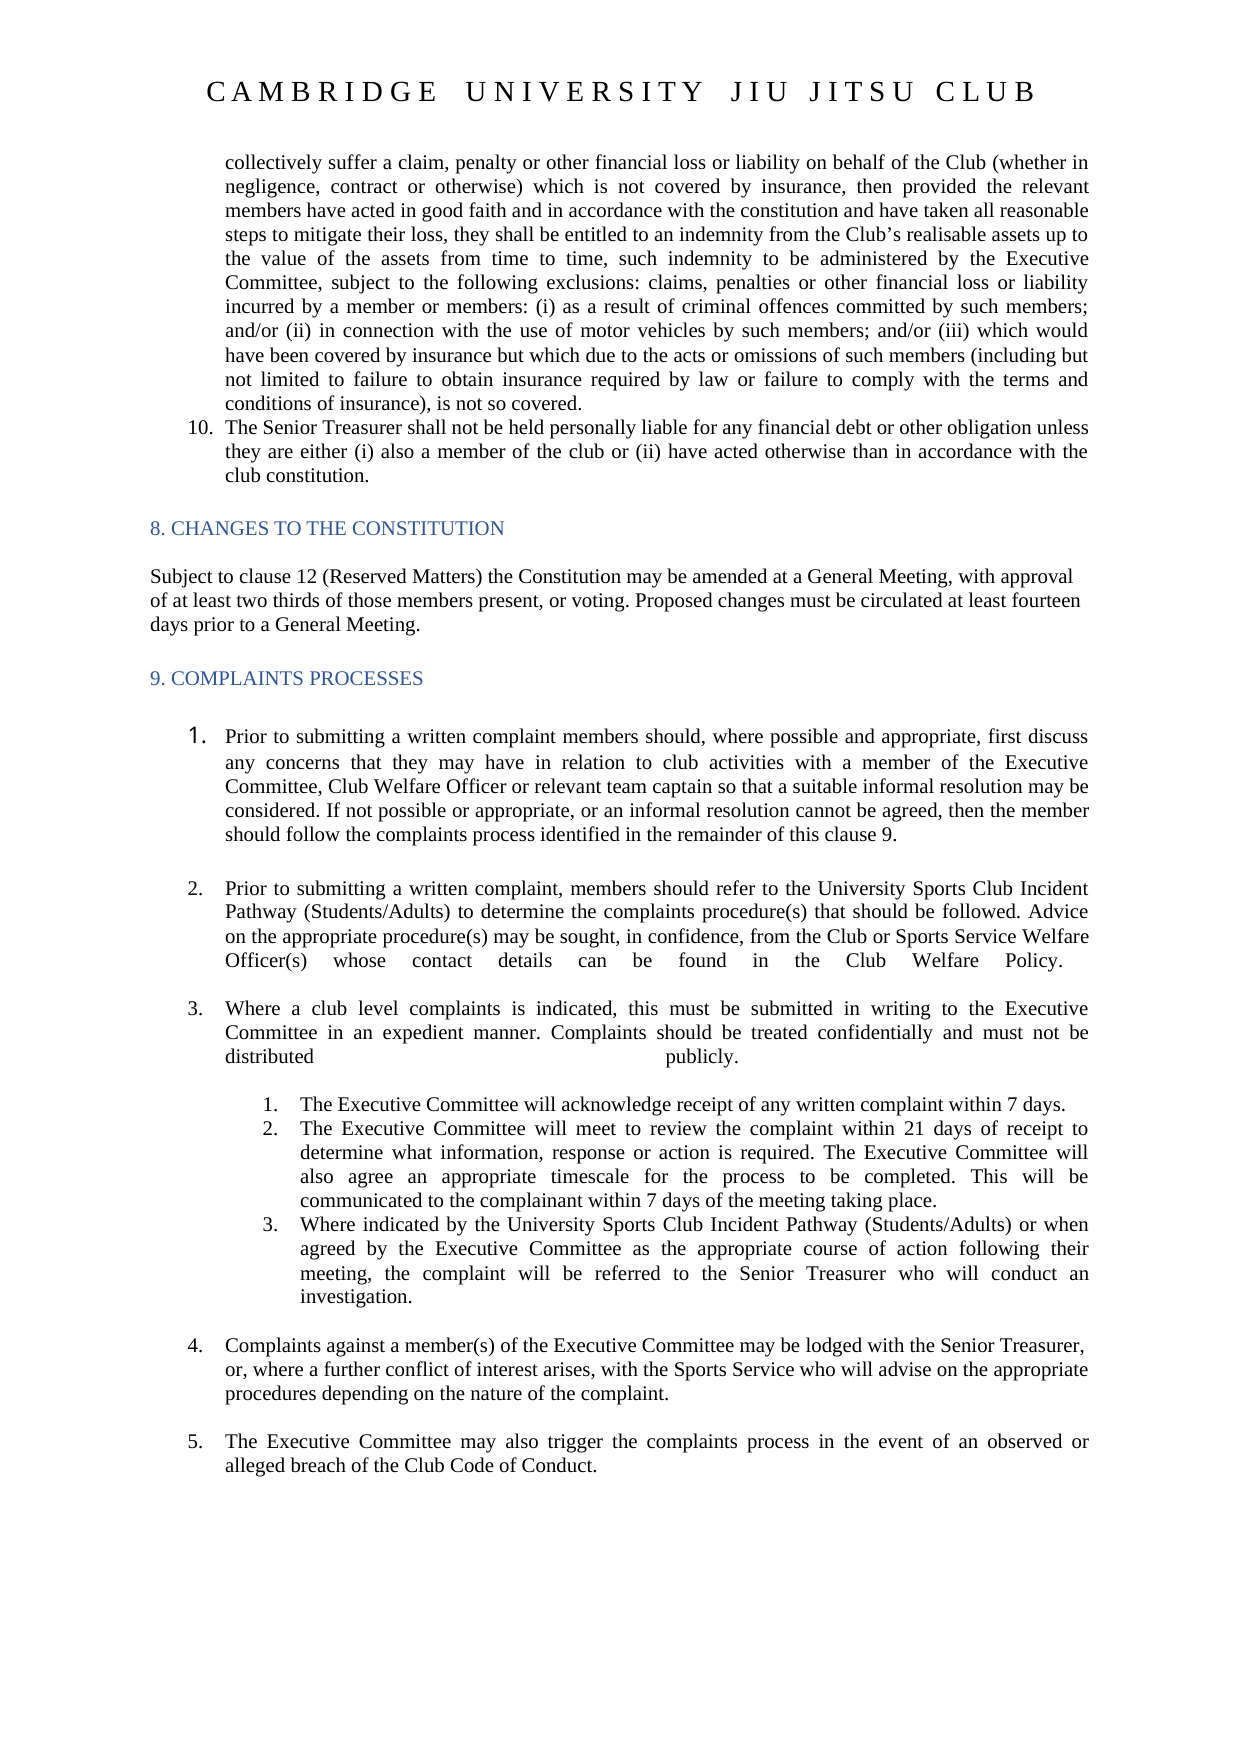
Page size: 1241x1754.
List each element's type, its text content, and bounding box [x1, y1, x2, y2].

list Complaints against a member(s) of the Executive Committee may be lodged with the Senior Treasurer, or, where a further conflict of interest arises, with the Sports Service who will advise on the appropriate procedures depending on the nature of the complaint. [187, 1333, 1090, 1429]
subtitle 9. COMPLAINTS PROCESSES [150, 666, 1090, 689]
list Where a club level complaints is indicated, this must be submitted in writing to the Executive Committee in an expedient manner. Complaints should be treated confidentially and must not be distributed publicly. [187, 996, 1090, 1092]
text 8. CHANGES TO THE CONSTITUTION Subject to clause 12 (Reserved Matters) the Constitution may be amended at a General Meeting, with approval of at least two thirds of those members present, or voting. Proposed changes must be circulated at least fourteen days prior to a General Meeting. [150, 516, 1090, 636]
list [187, 150, 1090, 415]
list The Executive Committee may also trigger the complaints process in the event of an observed or alleged breach of the Club Code of Conduct. [187, 1429, 1090, 1477]
list The Senior Treasurer shall not be held personally liable for any financial debt or other obligation unless they are either (i) also a member of the club or (ii) have acted otherwise than in accordance with the club constitution. [187, 415, 1090, 487]
list Prior to submitting a written complaint, members should refer to the University Sports Club Incident Pathway (Students/Adults) to determine the complaints procedure(s) that should be followed. Advice on the appropriate procedure(s) may be sought, in confidence, from the Club or Sports Service Welfare Officer(s) whose contact details can be found in the Club Welfare Policy. [187, 875, 1090, 996]
list The Executive Committee will acknowledge receipt of any written complaint within 7 days. [262, 1092, 1090, 1116]
list Where indicated by the University Sports Club Incident Pathway (Students/Adults) or when agreed by the Executive Committee as the appropriate course of action following their meeting, the complaint will be referred to the Senior Treasurer who will conduct an investigation. [262, 1212, 1090, 1333]
list Prior to submitting a written complaint members should, where possible and appropriate, first discuss any concerns that they may have in relation to club activities with a member of the Executive Committee, Club Welfare Officer or relevant team captain so that a suitable informal resolution may be considered. If not possible or appropriate, or an informal resolution cannot be agreed, then the member should follow the complaints process identified in the remainder of this clause 9. [187, 719, 1090, 846]
list The Executive Committee will meet to review the complaint within 21 days of receipt to determine what information, response or action is required. The Executive Committee will also agree an appropriate timescale for the process to be completed. This will be communicated to the complainant within 7 days of the meeting taking place. [262, 1116, 1090, 1212]
